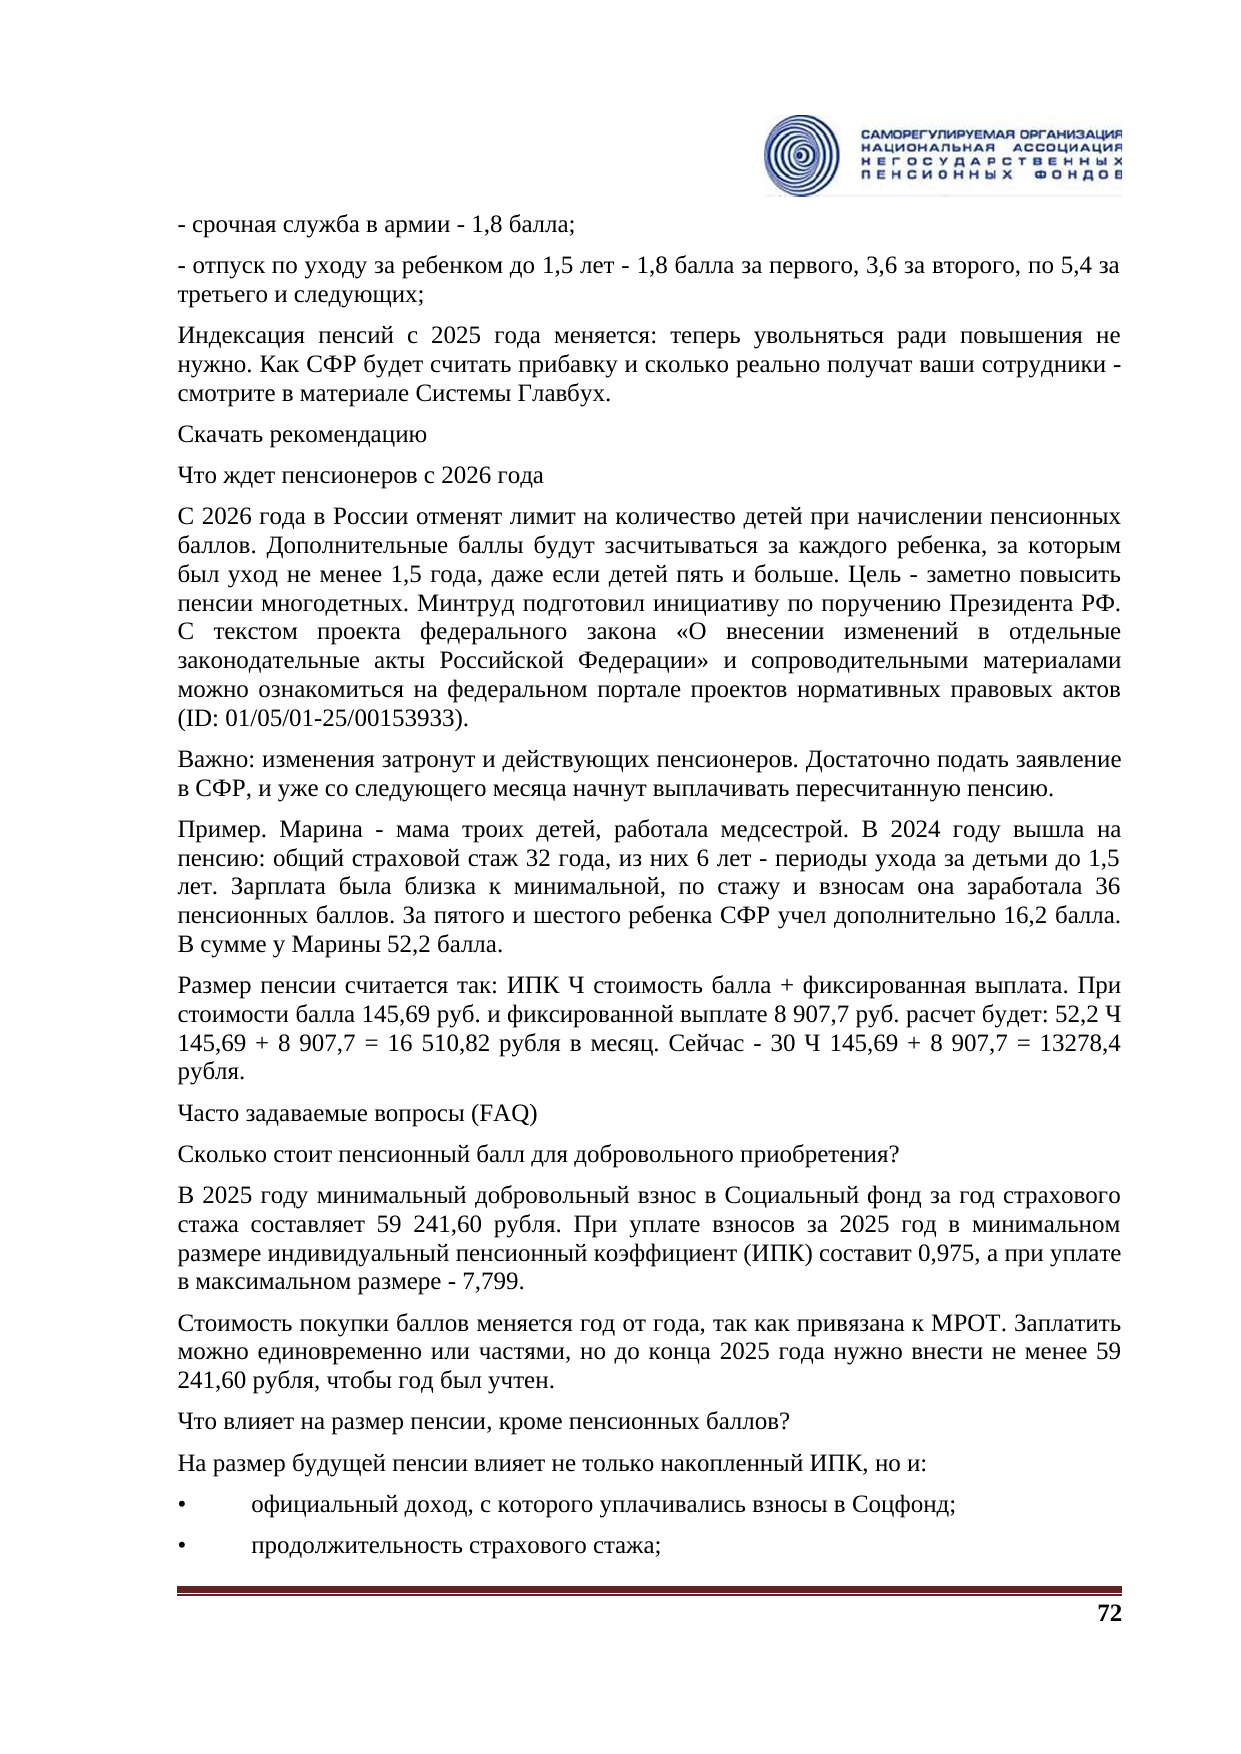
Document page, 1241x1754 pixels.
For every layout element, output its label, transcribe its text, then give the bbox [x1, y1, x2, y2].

text • продолжительность страхового стажа; [177, 1530, 1122, 1559]
text Часто задаваемые вопросы (FAQ) [177, 1098, 1122, 1126]
picture [764, 115, 1123, 197]
text Размер пенсии считается так: ИПК Ч стоимость балла + фиксированная выплата. При стоимости балла 145,69 руб. и фиксированной выплате 8 907,7 руб. расчет будет: 52,2 Ч 145,69 + 8 907,7 = 16 510,82 рубля в месяц. Сейчас - 30 Ч 145,69 + 8 907,7 = 13278,4 рубля. [177, 970, 1122, 1085]
text - срочная служба в армии - 1,8 балла; [177, 209, 1122, 238]
text - отпуск по уходу за ребенком до 1,5 лет - 1,8 балла за первого, 3,6 за второго, по 5,4 за третьего и следующих; [177, 250, 1122, 308]
text Что ждет пенсионеров с 2026 года [177, 460, 1122, 489]
text • официальный доход, с которого уплачивались взносы в Соцфонд; [177, 1489, 1122, 1518]
text В 2025 году минимальный добровольный взнос в Социальный фонд за год страхового стажа составляет 59 241,60 рубля. При уплате взносов за 2025 год в минимальном размере индивидуальный пенсионный коэффициент (ИПК) составит 0,975, а при уплате в максимальном размере - 7,799. [177, 1180, 1122, 1295]
text Сколько стоит пенсионный балл для добровольного приобретения? [177, 1139, 1122, 1168]
text Важно: изменения затронут и действующих пенсионеров. Достаточно подать заявление в СФР, и уже со следующего месяца начнут выплачивать пересчитанную пенсию. [177, 744, 1122, 801]
text Что влияет на размер пенсии, кроме пенсионных баллов? [177, 1406, 1122, 1435]
text Скачать рекомендацию [177, 419, 1122, 448]
text Пример. Марина - мама троих детей, работала медсестрой. В 2024 году вышла на пенсию: общий страховой стаж 32 года, из них 6 лет - периоды ухода за детьми до 1,5 лет. Зарплата была близка к минимальной, по стажу и взносам она заработала 36 пенсионных баллов. За пятого и шестого ребенка СФР учел дополнительно 16,2 балла. В сумме у Марины 52,2 балла. [177, 814, 1122, 958]
text Индексация пенсий с 2025 года меняется: теперь увольняться ради повышения не нужно. Как СФР будет считать прибавку и сколько реально получат ваши сотрудники - смотрите в материале Системы Главбух. [177, 320, 1122, 406]
text С 2026 года в России отменят лимит на количество детей при начислении пенсионных баллов. Дополнительные баллы будут засчитываться за каждого ребенка, за которым был уход не менее 1,5 года, даже если детей пять и больше. Цель - заметно повысить пенсии многодетных. Минтруд подготовил инициативу по поручению Президента РФ. С текстом проекта федерального закона «О внесении изменений в отдельные законодательные акты Российской Федерации» и сопроводительными материалами можно ознакомиться на федеральном портале проектов нормативных правовых актов (ID: 01/05/01-25/00153933). [177, 501, 1122, 731]
text Стоимость покупки баллов меняется год от года, так как привязана к МРОТ. Заплатить можно единовременно или частями, но до конца 2025 года нужно внести не менее 59 241,60 рубля, чтобы год был учтен. [177, 1308, 1122, 1394]
text На размер будущей пенсии влияет не только накопленный ИПК, но и: [177, 1448, 1122, 1476]
